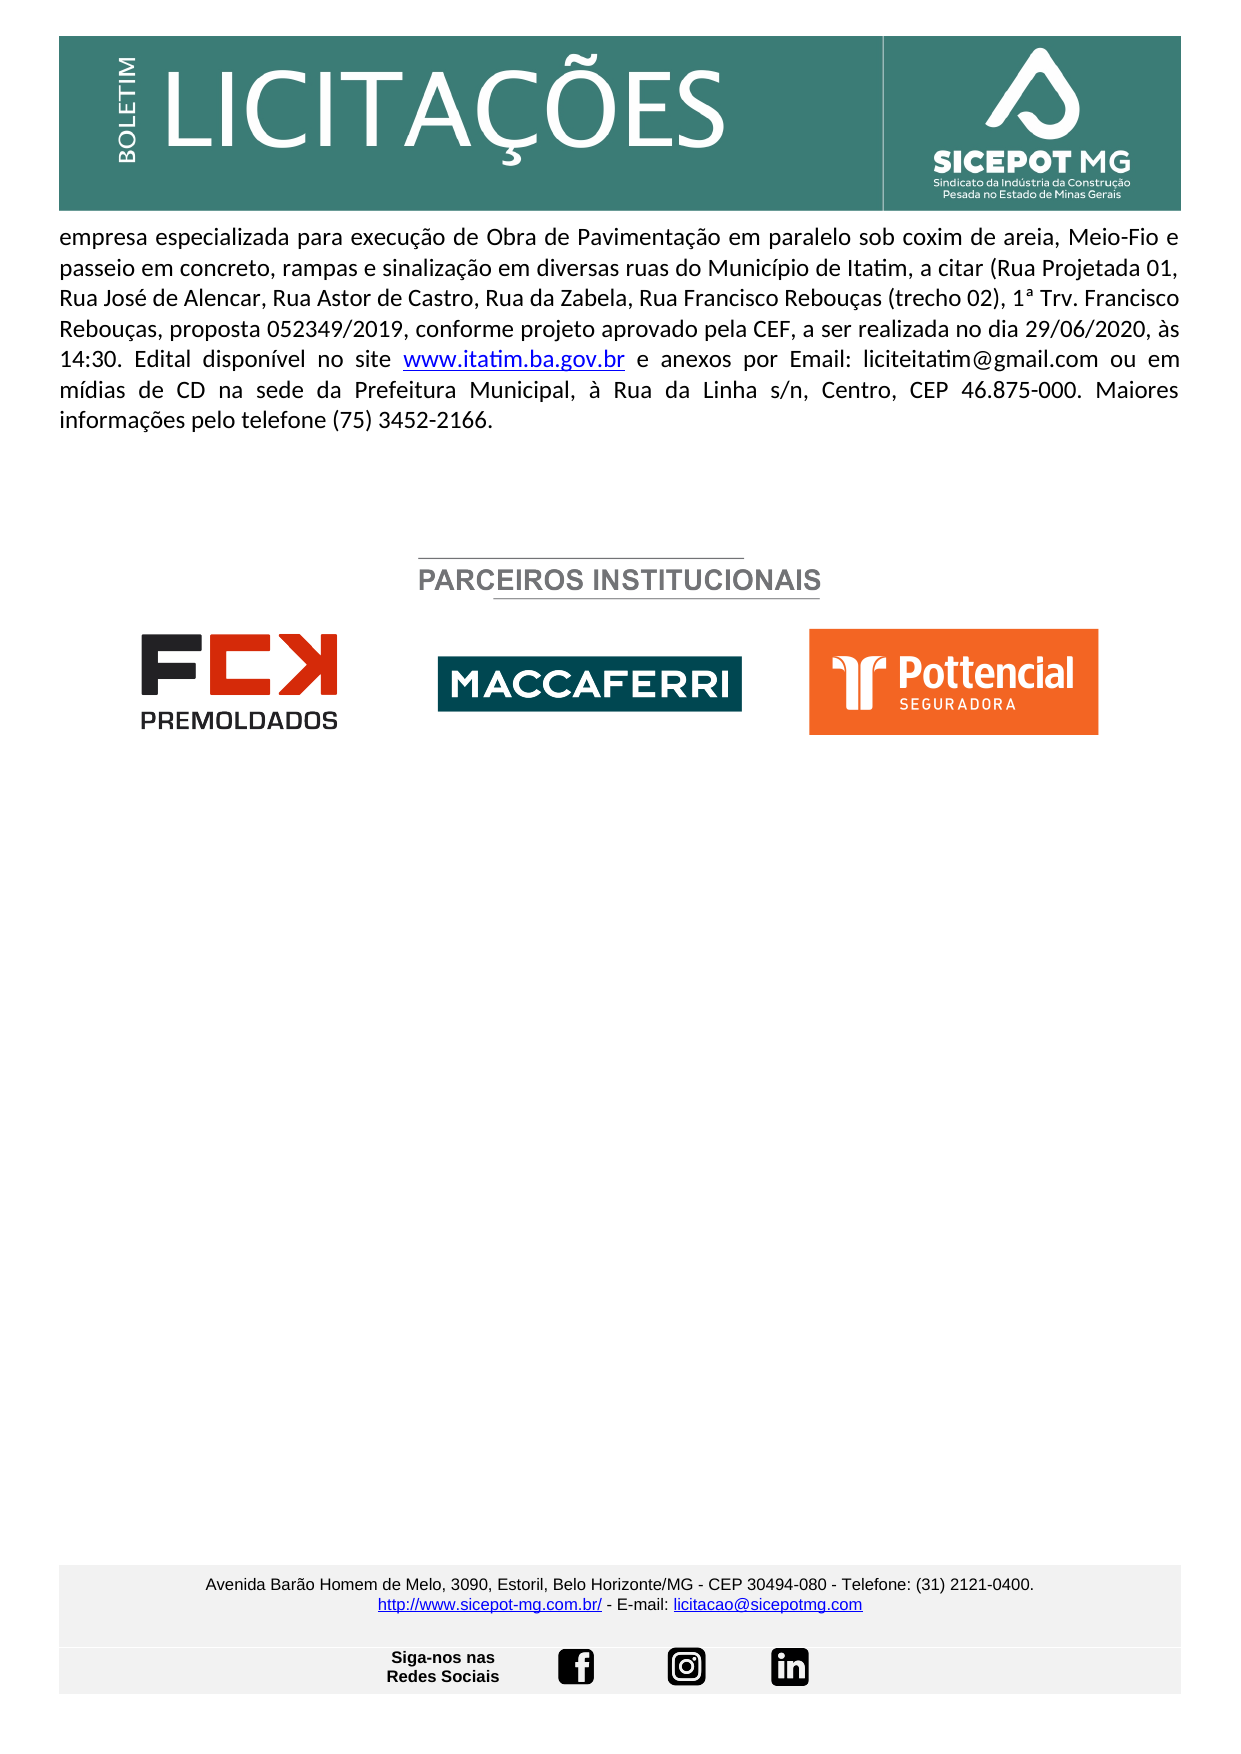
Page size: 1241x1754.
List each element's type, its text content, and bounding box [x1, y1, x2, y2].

picture [141, 557, 1099, 735]
picture [667, 1647, 706, 1686]
picture [557, 1648, 594, 1685]
picture [59, 36, 1181, 211]
picture [771, 1648, 809, 1686]
